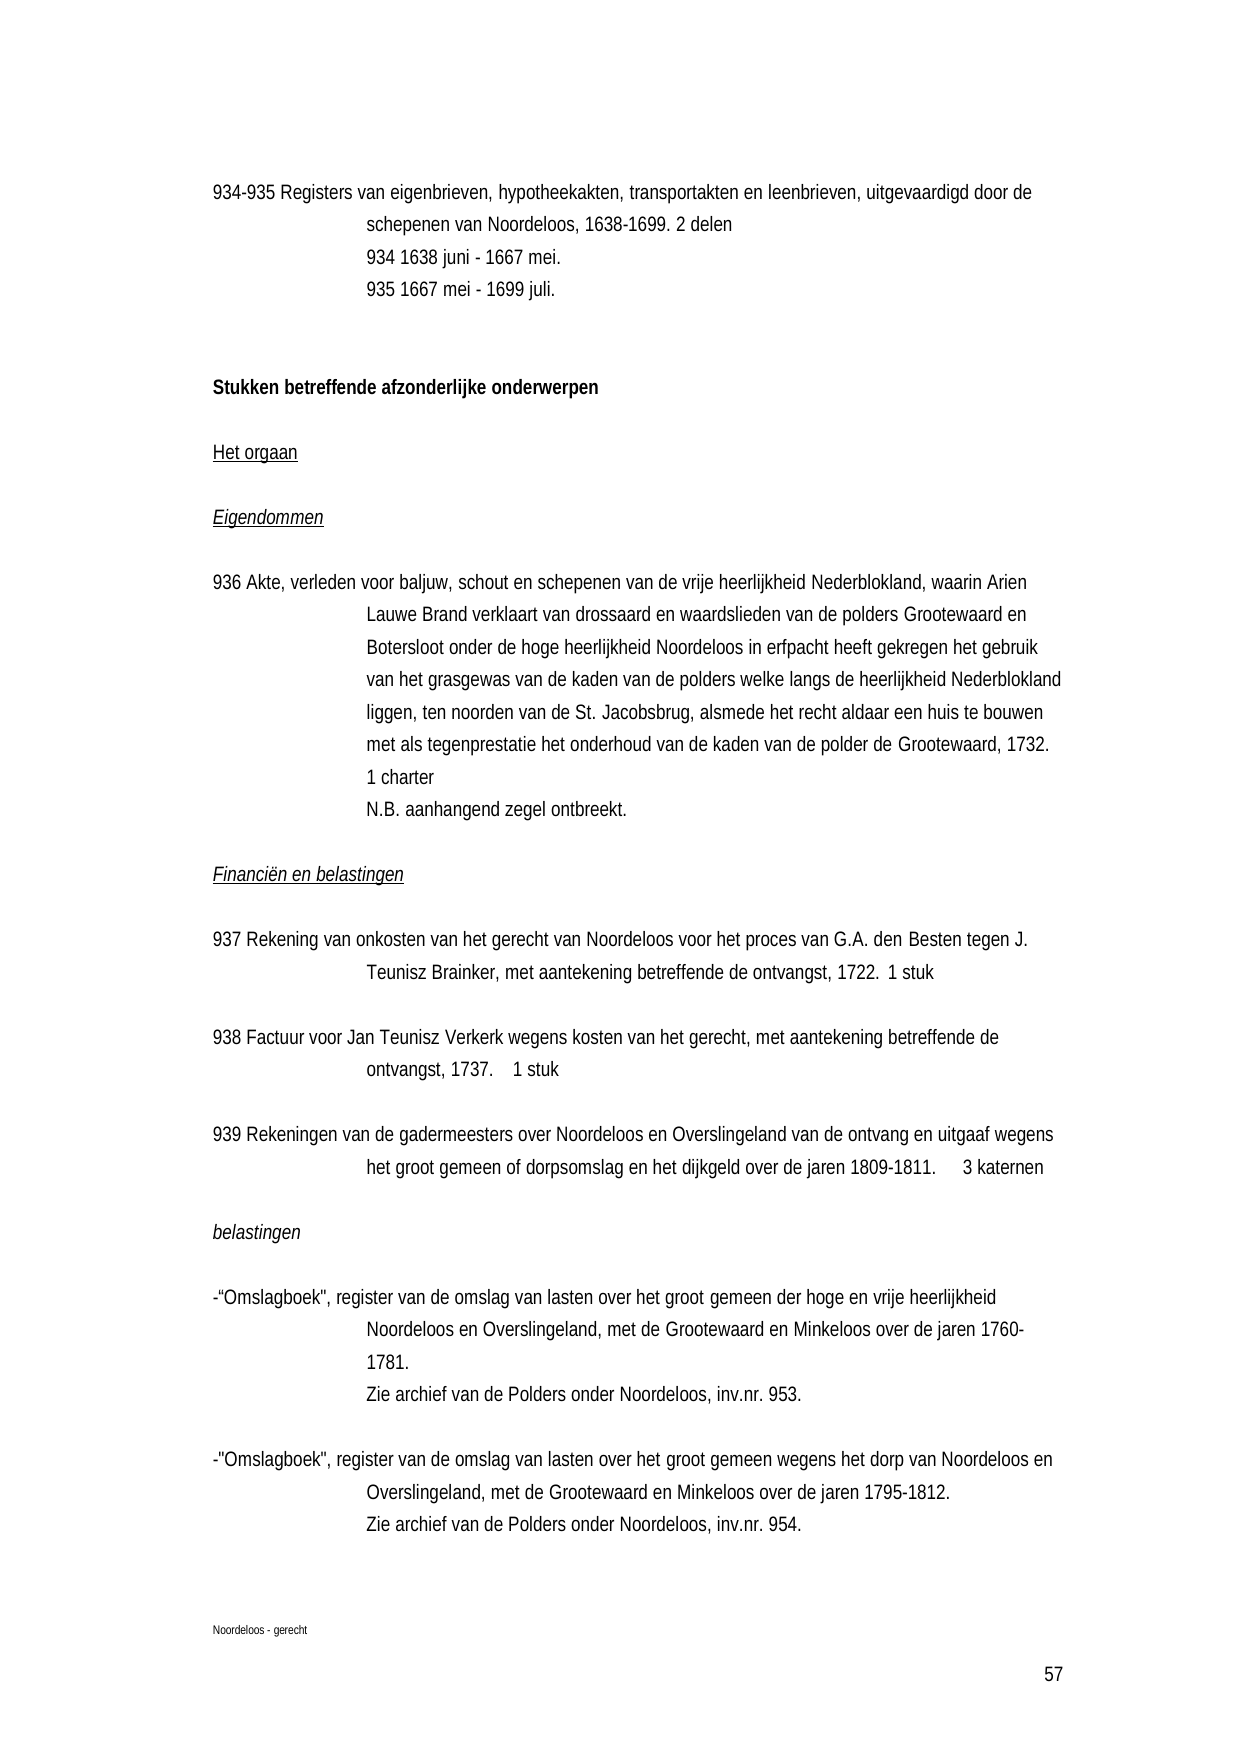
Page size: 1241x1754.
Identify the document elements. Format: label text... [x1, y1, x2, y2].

text 938 Factuur voor Jan Teunisz Verkerk wegens kosten van het gerecht, met aantekening betreffende de ontvangst, 1737. 1 stuk [213, 1016, 1063, 1081]
text 939 Rekeningen van de gadermeesters over Noordeloos en Overslingeland van de ontvang en uitgaaf wegens het groot gemeen of dorpsomslag en het dijkgeld over de jaren 1809-1811. 3 katernen [213, 1114, 1063, 1179]
text belastingen [213, 1211, 1063, 1244]
text -"Omslagboek", register van de omslag van lasten over het groot gemeen wegens het dorp van Noordeloos en Overslingeland, met de Grootewaard en Minkeloos over de jaren 1795-1812. [213, 1439, 1063, 1504]
text Zie archief van de Polders onder Noordeloos, inv.nr. 954. [213, 1504, 1063, 1536]
text Zie archief van de Polders onder Noordeloos, inv.nr. 953. [213, 1374, 1063, 1406]
text 935 1667 mei - 1699 juli. [213, 269, 1063, 301]
text Financiën en belastingen [213, 854, 1063, 886]
text N.B. aanhangend zegel ontbreekt. [213, 789, 1063, 821]
text 934-935 Registers van eigenbrieven, hypotheekakten, transportakten en leenbrieven, uitgevaardigd door de schepenen van Noordeloos, 1638-1699. 2 delen [213, 171, 1063, 236]
text -“Omslagboek", register van de omslag van lasten over het groot gemeen der hoge en vrije heerlijkheid Noordeloos en Overslingeland, met de Grootewaard en Minkeloos over de jaren 1760-1781. [213, 1276, 1063, 1374]
text 937 Rekening van onkosten van het gerecht van Noordeloos voor het proces van G.A. den Besten tegen J. Teunisz Brainker, met aantekening betreffende de ontvangst, 1722. 1 stuk [213, 919, 1063, 984]
text Het orgaan [213, 431, 1063, 464]
text 936 Akte, verleden voor baljuw, schout en schepenen van de vrije heerlijkheid Nederblokland, waarin Arien Lauwe Brand verklaart van drossaard en waardslieden van de polders Grootewaard en Botersloot onder de hoge heerlijkheid Noordeloos in erfpacht heeft gekregen het gebruik van het grasgewas van de kaden van de polders welke langs de heerlijkheid Nederblokland liggen, ten noorden van de St. Jacobsbrug, alsmede het recht aldaar een huis te bouwen met als tegenprestatie het onderhoud van de kaden van de polder de Grootewaard, 1732. 1 charter [213, 561, 1063, 789]
text Eigendommen [213, 496, 1063, 529]
text 934 1638 juni - 1667 mei. [213, 236, 1063, 269]
text Stukken betreffende afzonderlijke onderwerpen [213, 366, 1063, 399]
